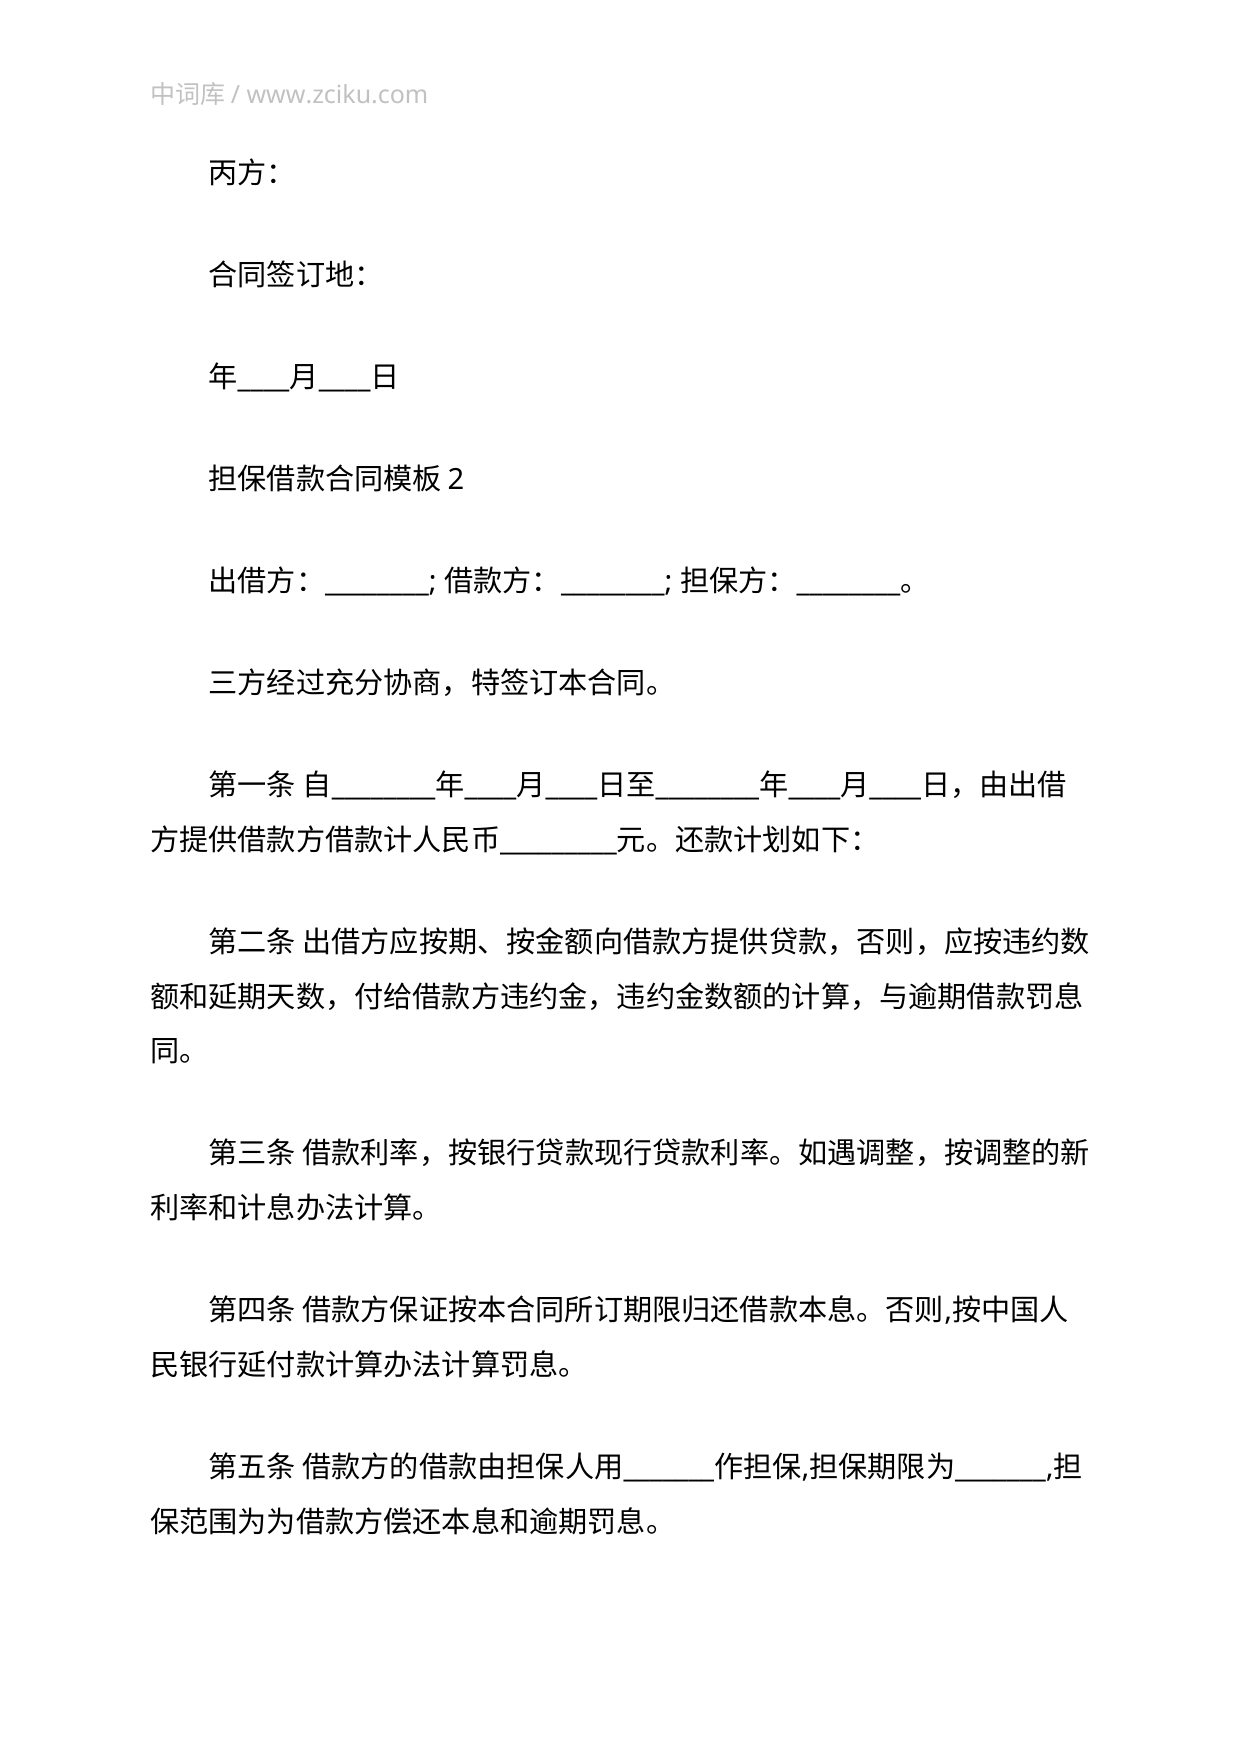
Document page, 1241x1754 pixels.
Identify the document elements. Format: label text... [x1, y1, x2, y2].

text 出借方：________; 借款方：________; 担保方：________。 [150, 557, 1090, 600]
text 年____月____日 [150, 353, 1090, 396]
text 三方经过充分协商，特签订本合同。 [150, 659, 1090, 702]
text 第三条 借款利率，按银行贷款现行贷款利率。如遇调整，按调整的新利率和计息办法计算。 [150, 1130, 1090, 1227]
text 第五条 借款方的借款由担保人用_______作担保,担保期限为_______,担保范围为为借款方偿还本息和逾期罚息。 [150, 1443, 1090, 1541]
text 担保借款合同模板2 [150, 456, 1090, 498]
text 第一条 自________年____月____日至________年____月____日，由出借方提供借款方借款计人民币_________元。还款计划如下： [150, 761, 1090, 859]
text 丙方： [150, 150, 1090, 192]
text 第四条 借款方保证按本合同所订期限归还借款本息。否则,按中国人民银行延付款计算办法计算罚息。 [150, 1286, 1090, 1384]
text 合同签订地： [150, 252, 1090, 294]
text 第二条 出借方应按期、按金额向借款方提供贷款，否则，应按违约数额和延期天数，付给借款方违约金，违约金数额的计算，与逾期借款罚息同。 [150, 918, 1090, 1070]
